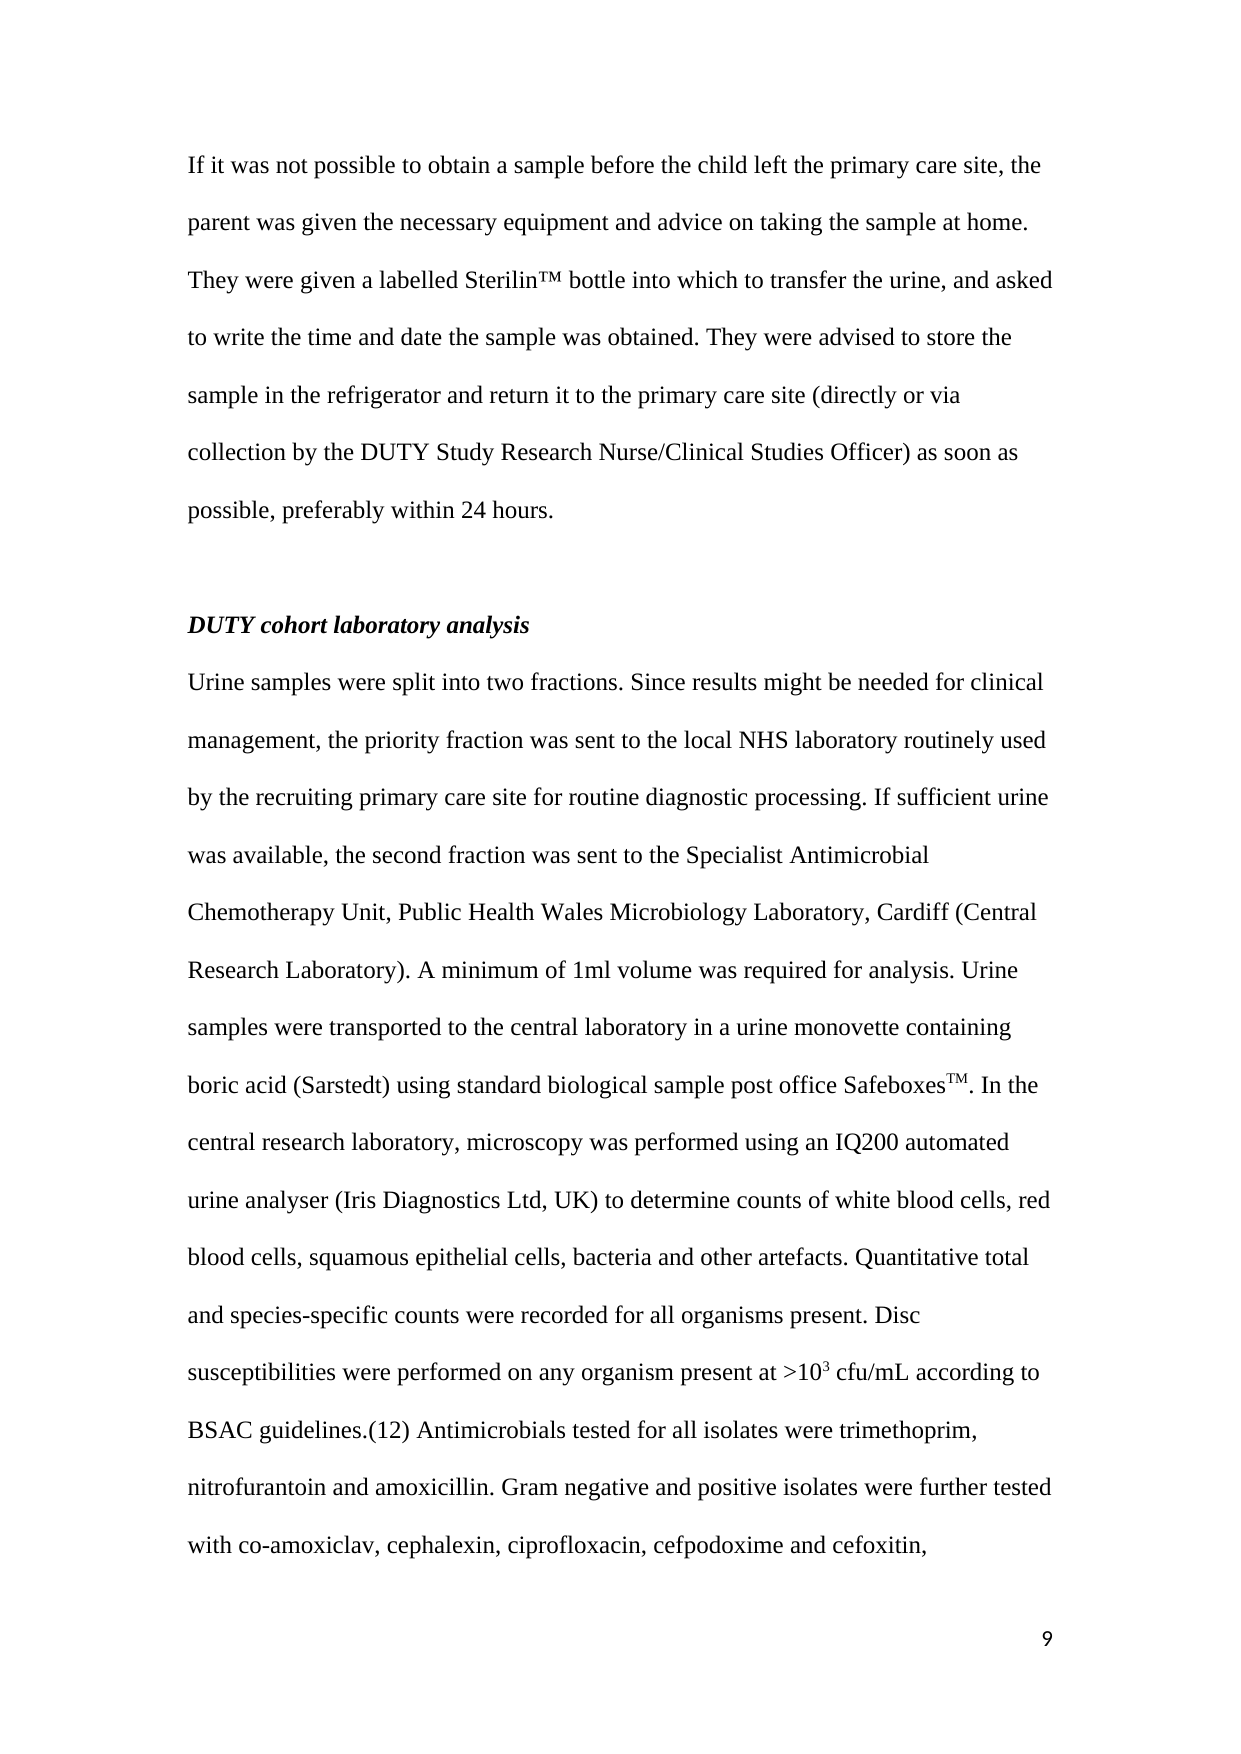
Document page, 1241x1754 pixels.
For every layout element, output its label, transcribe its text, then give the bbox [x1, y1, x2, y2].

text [187, 667, 1053, 1559]
text DUTY cohort laboratory analysis [187, 610, 1053, 639]
text If it was not possible to obtain a sample before the child left the primary care site, the parent was given the necessary equipment and advice on taking the sample at home. They were given a labelled Sterilin™ bottle into which to transfer the urine, and asked to write the time and date the sample was obtained. They were advised to store the sample in the refrigerator and return it to the primary care site (directly or via collection by the DUTY Study Research Nurse/Clinical Studies Officer) as soon as possible, preferably within 24 hours. [187, 150, 1053, 524]
